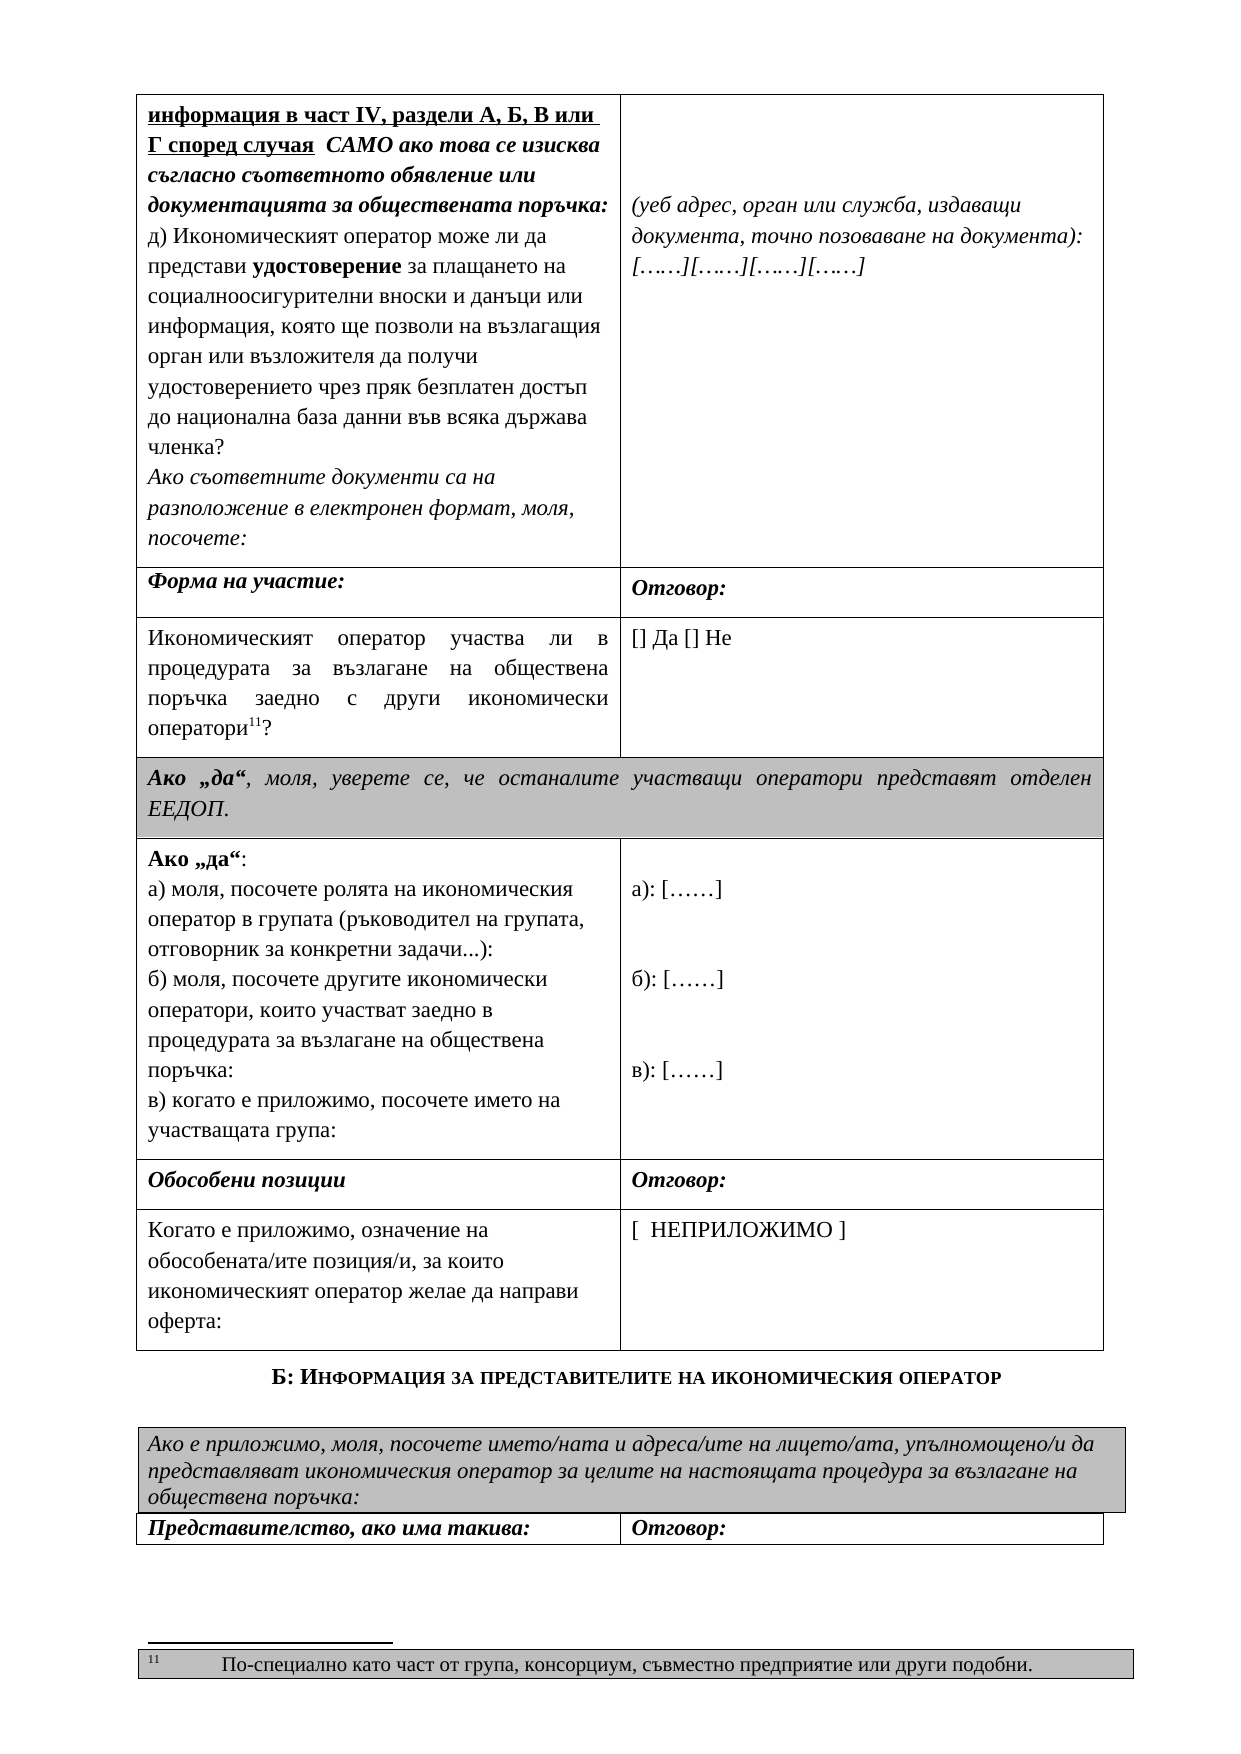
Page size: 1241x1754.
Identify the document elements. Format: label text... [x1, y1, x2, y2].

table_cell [137, 95, 620, 567]
table_cell Ако „да“, моля, уверете се, че останалите участващи оператори представят отделен ЕЕДОП. [137, 758, 1103, 837]
table_cell а): [……] б): [……] в): [……] [621, 839, 1103, 1159]
table_cell Обособени позиции [137, 1160, 620, 1209]
table_cell Икономическият оператор участва ли в процедурата за възлагане на обществена поръчка заедно с други икономически оператори? [137, 618, 620, 757]
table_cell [621, 95, 1103, 567]
table_cell Отговор: [621, 1160, 1103, 1209]
table_cell Ако „да“: а) моля, посочете ролята на икономическия оператор в групата (ръководител на групата, отговорник за конкретни задачи...): б) моля, посочете другите икономически оператори, които участват заедно в процедурата за възлагане на обществена поръчка: в) когато е приложимо, посочете името на участващата група: [137, 839, 620, 1159]
table_cell Отговор: [621, 568, 1103, 617]
text Ако е приложимо, моля, посочете името/ната и адреса/ите на лицето/ата, упълномощено/и да представляват икономическия оператор за целите на настоящата процедура за възлагане на обществена поръчка: [139, 1428, 1125, 1512]
table_cell Форма на участие: [137, 568, 620, 617]
table_cell [ НЕПРИЛОЖИМО ] [621, 1210, 1103, 1350]
table_header Отговор: [621, 1514, 1103, 1544]
table_cell Когато е приложимо, означение на обособената/ите позиция/и, за които икономическият оператор желае да направи оферта: [137, 1210, 620, 1350]
table_cell [] Да [] Не [621, 618, 1103, 757]
title Б: Информация за представителите на икономическия оператор [148, 1363, 1125, 1390]
table_header Представителство, ако има такива: [137, 1514, 620, 1544]
